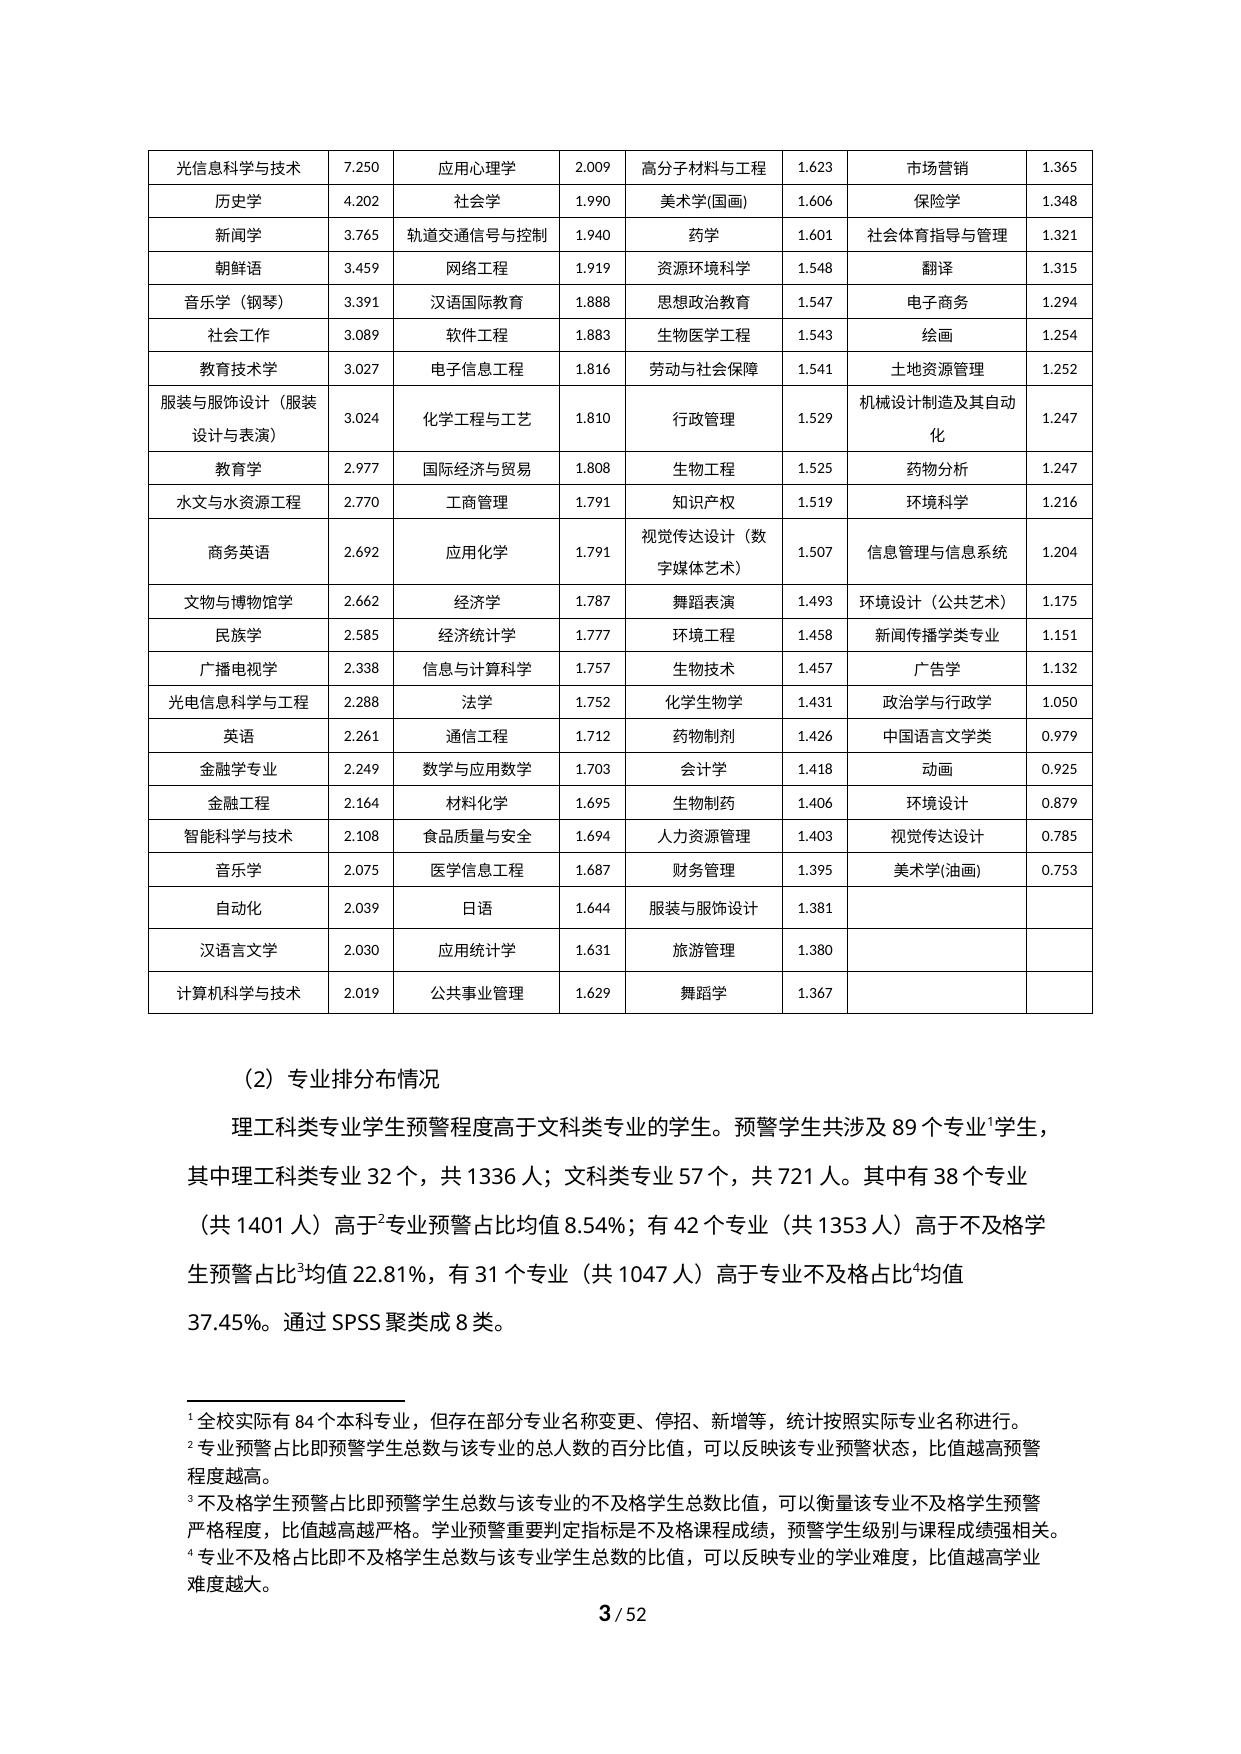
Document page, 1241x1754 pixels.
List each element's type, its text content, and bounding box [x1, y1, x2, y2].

table_cell 财务管理 [626, 853, 782, 886]
table_cell 0.879 [1027, 786, 1092, 819]
table_cell 国际经济与贸易 [394, 452, 559, 484]
table_cell 土地资源管理 [848, 352, 1026, 385]
table_cell 社会工作 [149, 319, 328, 351]
table_cell 信息与计算科学 [394, 652, 559, 684]
table_cell 环境工程 [626, 619, 782, 651]
table_cell 0.753 [1027, 853, 1092, 886]
table_cell 工商管理 [394, 485, 559, 518]
table_cell 保险学 [848, 185, 1026, 217]
table_cell 美术学(国画) [626, 185, 782, 217]
table_cell 2.338 [329, 652, 393, 684]
table_cell [848, 972, 1026, 1013]
table_cell 1.458 [783, 619, 847, 651]
table_cell 信息管理与信息系统 [848, 519, 1026, 584]
table_cell 广播电视学 [149, 652, 328, 684]
table_cell 服装与服饰设计（服装设计与表演） [149, 386, 328, 451]
table_cell 4.202 [329, 185, 393, 217]
table_cell 1.888 [560, 285, 625, 318]
table_cell 生物技术 [626, 652, 782, 684]
table_cell [1027, 929, 1092, 971]
table_cell 1.519 [783, 485, 847, 518]
table_cell 日语 [394, 887, 559, 928]
table_cell 1.808 [560, 452, 625, 484]
table_cell 1.529 [783, 386, 847, 451]
table_cell 金融工程 [149, 786, 328, 819]
table_cell 广告学 [848, 652, 1026, 684]
table_cell 应用化学 [394, 519, 559, 584]
table_cell 1.791 [560, 485, 625, 518]
table_cell 医学信息工程 [394, 853, 559, 886]
table_cell 1.175 [1027, 585, 1092, 617]
table_cell 2.009 [560, 151, 625, 183]
table_cell 1.990 [560, 185, 625, 217]
table_cell 药物制剂 [626, 719, 782, 752]
table_cell 1.601 [783, 218, 847, 251]
table_cell 药学 [626, 218, 782, 251]
table_cell 1.940 [560, 218, 625, 251]
table_cell 1.367 [783, 972, 847, 1013]
table_cell 生物制药 [626, 786, 782, 819]
table_cell 3.765 [329, 218, 393, 251]
table_cell 法学 [394, 686, 559, 718]
table_cell 软件工程 [394, 319, 559, 351]
table_cell 行政管理 [626, 386, 782, 451]
table_cell 光电信息科学与工程 [149, 686, 328, 718]
table_cell 环境科学 [848, 485, 1026, 518]
table_cell 2.977 [329, 452, 393, 484]
table_cell 2.039 [329, 887, 393, 928]
table_cell 视觉传达设计（数字媒体艺术） [626, 519, 782, 584]
table_cell 朝鲜语 [149, 252, 328, 284]
table_cell 3.089 [329, 319, 393, 351]
table_cell 1.541 [783, 352, 847, 385]
table_cell 1.431 [783, 686, 847, 718]
table_cell 1.606 [783, 185, 847, 217]
table_cell 劳动与社会保障 [626, 352, 782, 385]
table_cell 1.418 [783, 753, 847, 785]
table_cell 环境设计（公共艺术） [848, 585, 1026, 617]
table_cell 1.703 [560, 753, 625, 785]
table_cell 1.810 [560, 386, 625, 451]
table_cell 应用心理学 [394, 151, 559, 183]
table_cell 翻译 [848, 252, 1026, 284]
table_cell 1.457 [783, 652, 847, 684]
table_cell 市场营销 [848, 151, 1026, 183]
table_cell 2.019 [329, 972, 393, 1013]
table_cell 1.644 [560, 887, 625, 928]
table_cell 1.687 [560, 853, 625, 886]
table_cell 教育学 [149, 452, 328, 484]
table_cell 新闻学 [149, 218, 328, 251]
table_cell 1.247 [1027, 386, 1092, 451]
table_cell 2.585 [329, 619, 393, 651]
table_cell 音乐学（钢琴） [149, 285, 328, 318]
table_cell 自动化 [149, 887, 328, 928]
table_cell 高分子材料与工程 [626, 151, 782, 183]
table_cell 英语 [149, 719, 328, 752]
table_cell 服装与服饰设计 [626, 887, 782, 928]
table_cell 1.757 [560, 652, 625, 684]
table_cell 3.459 [329, 252, 393, 284]
table_cell 1.493 [783, 585, 847, 617]
table_cell 1.406 [783, 786, 847, 819]
table_cell 轨道交通信号与控制 [394, 218, 559, 251]
table_cell 1.787 [560, 585, 625, 617]
table_cell 2.288 [329, 686, 393, 718]
table_cell 1.629 [560, 972, 625, 1013]
table_cell 2.249 [329, 753, 393, 785]
table_cell 1.543 [783, 319, 847, 351]
table_cell 生物工程 [626, 452, 782, 484]
table_cell 3.391 [329, 285, 393, 318]
table_cell 1.395 [783, 853, 847, 886]
table_cell 1.403 [783, 820, 847, 852]
table_cell 1.381 [783, 887, 847, 928]
table_cell [848, 887, 1026, 928]
table_cell 1.694 [560, 820, 625, 852]
table_cell 1.348 [1027, 185, 1092, 217]
table_cell 公共事业管理 [394, 972, 559, 1013]
table_cell 0.925 [1027, 753, 1092, 785]
table_cell 1.507 [783, 519, 847, 584]
table_cell 舞蹈表演 [626, 585, 782, 617]
table_cell 应用统计学 [394, 929, 559, 971]
table_cell 资源环境科学 [626, 252, 782, 284]
table_cell 音乐学 [149, 853, 328, 886]
table_cell 化学工程与工艺 [394, 386, 559, 451]
table_cell 1.883 [560, 319, 625, 351]
table_cell 经济统计学 [394, 619, 559, 651]
table_cell 光信息科学与技术 [149, 151, 328, 183]
table_cell 机械设计制造及其自动化 [848, 386, 1026, 451]
table_cell 金融学专业 [149, 753, 328, 785]
table_cell 2.164 [329, 786, 393, 819]
table_cell 2.770 [329, 485, 393, 518]
table_cell 汉语国际教育 [394, 285, 559, 318]
table_cell [848, 929, 1026, 971]
table_cell 2.108 [329, 820, 393, 852]
table_cell 经济学 [394, 585, 559, 617]
table_cell 1.791 [560, 519, 625, 584]
table_cell 1.623 [783, 151, 847, 183]
table_cell 1.294 [1027, 285, 1092, 318]
table_cell 1.525 [783, 452, 847, 484]
table_cell 2.261 [329, 719, 393, 752]
table_cell 化学生物学 [626, 686, 782, 718]
table_cell 1.365 [1027, 151, 1092, 183]
table_cell 汉语言文学 [149, 929, 328, 971]
table_cell 网络工程 [394, 252, 559, 284]
table_cell 1.321 [1027, 218, 1092, 251]
table_cell [1027, 972, 1092, 1013]
table_cell 1.132 [1027, 652, 1092, 684]
table_cell [1027, 887, 1092, 928]
table_cell 1.204 [1027, 519, 1092, 584]
table_cell 社会体育指导与管理 [848, 218, 1026, 251]
table_cell 1.315 [1027, 252, 1092, 284]
table_cell 1.380 [783, 929, 847, 971]
table_cell 2.030 [329, 929, 393, 971]
table_cell 7.250 [329, 151, 393, 183]
table_cell 1.216 [1027, 485, 1092, 518]
table_cell 1.254 [1027, 319, 1092, 351]
table_cell 商务英语 [149, 519, 328, 584]
table_cell 食品质量与安全 [394, 820, 559, 852]
table_cell 1.752 [560, 686, 625, 718]
table_cell 1.426 [783, 719, 847, 752]
table_cell 民族学 [149, 619, 328, 651]
text （2）专业排分布情况 [187, 1062, 1053, 1094]
table_cell 3.027 [329, 352, 393, 385]
table_cell 0.979 [1027, 719, 1092, 752]
table_cell 美术学(油画) [848, 853, 1026, 886]
table_cell 中国语言文学类 [848, 719, 1026, 752]
table_cell 知识产权 [626, 485, 782, 518]
text 理工科类专业学生预警程度高于文科类专业的学生。预警学生共涉及89个专业学生，其中理工科类专业32个，共1336人；文科类专业57个，共721人。其中有38个专业（共1401人）高于专业预警占比均值8.54%；有42个专业（共1353人）高于不及格学生预警占比均值22.81%，有31个专业（共1047人）高于专业不及格占比均值37.45%。通过SPSS聚类成8类。 [187, 1110, 1053, 1338]
table_cell 1.631 [560, 929, 625, 971]
table_cell 会计学 [626, 753, 782, 785]
table_cell 1.695 [560, 786, 625, 819]
table_cell 药物分析 [848, 452, 1026, 484]
table_cell 生物医学工程 [626, 319, 782, 351]
table_cell 视觉传达设计 [848, 820, 1026, 852]
table_cell 数学与应用数学 [394, 753, 559, 785]
table_cell 文物与博物馆学 [149, 585, 328, 617]
table_cell 教育技术学 [149, 352, 328, 385]
table_cell 1.548 [783, 252, 847, 284]
table_cell 舞蹈学 [626, 972, 782, 1013]
table_cell 历史学 [149, 185, 328, 217]
table_cell 1.919 [560, 252, 625, 284]
table_cell 2.075 [329, 853, 393, 886]
table_cell 材料化学 [394, 786, 559, 819]
table_cell 1.252 [1027, 352, 1092, 385]
table_cell 1.547 [783, 285, 847, 318]
table_cell 绘画 [848, 319, 1026, 351]
table_cell 1.247 [1027, 452, 1092, 484]
table_cell 3.024 [329, 386, 393, 451]
table_cell 环境设计 [848, 786, 1026, 819]
table_cell 政治学与行政学 [848, 686, 1026, 718]
table_cell 计算机科学与技术 [149, 972, 328, 1013]
table_cell 1.712 [560, 719, 625, 752]
table_cell 0.785 [1027, 820, 1092, 852]
table_cell 电子商务 [848, 285, 1026, 318]
table_cell 1.151 [1027, 619, 1092, 651]
table_cell 电子信息工程 [394, 352, 559, 385]
table_cell 2.692 [329, 519, 393, 584]
table_cell 水文与水资源工程 [149, 485, 328, 518]
table_cell 通信工程 [394, 719, 559, 752]
table_cell 动画 [848, 753, 1026, 785]
table_cell 1.816 [560, 352, 625, 385]
table_cell 新闻传播学类专业 [848, 619, 1026, 651]
table_cell 2.662 [329, 585, 393, 617]
table_cell 人力资源管理 [626, 820, 782, 852]
table_cell 思想政治教育 [626, 285, 782, 318]
table_cell 智能科学与技术 [149, 820, 328, 852]
table_cell 1.050 [1027, 686, 1092, 718]
table_cell 社会学 [394, 185, 559, 217]
table_cell 旅游管理 [626, 929, 782, 971]
table_cell 1.777 [560, 619, 625, 651]
